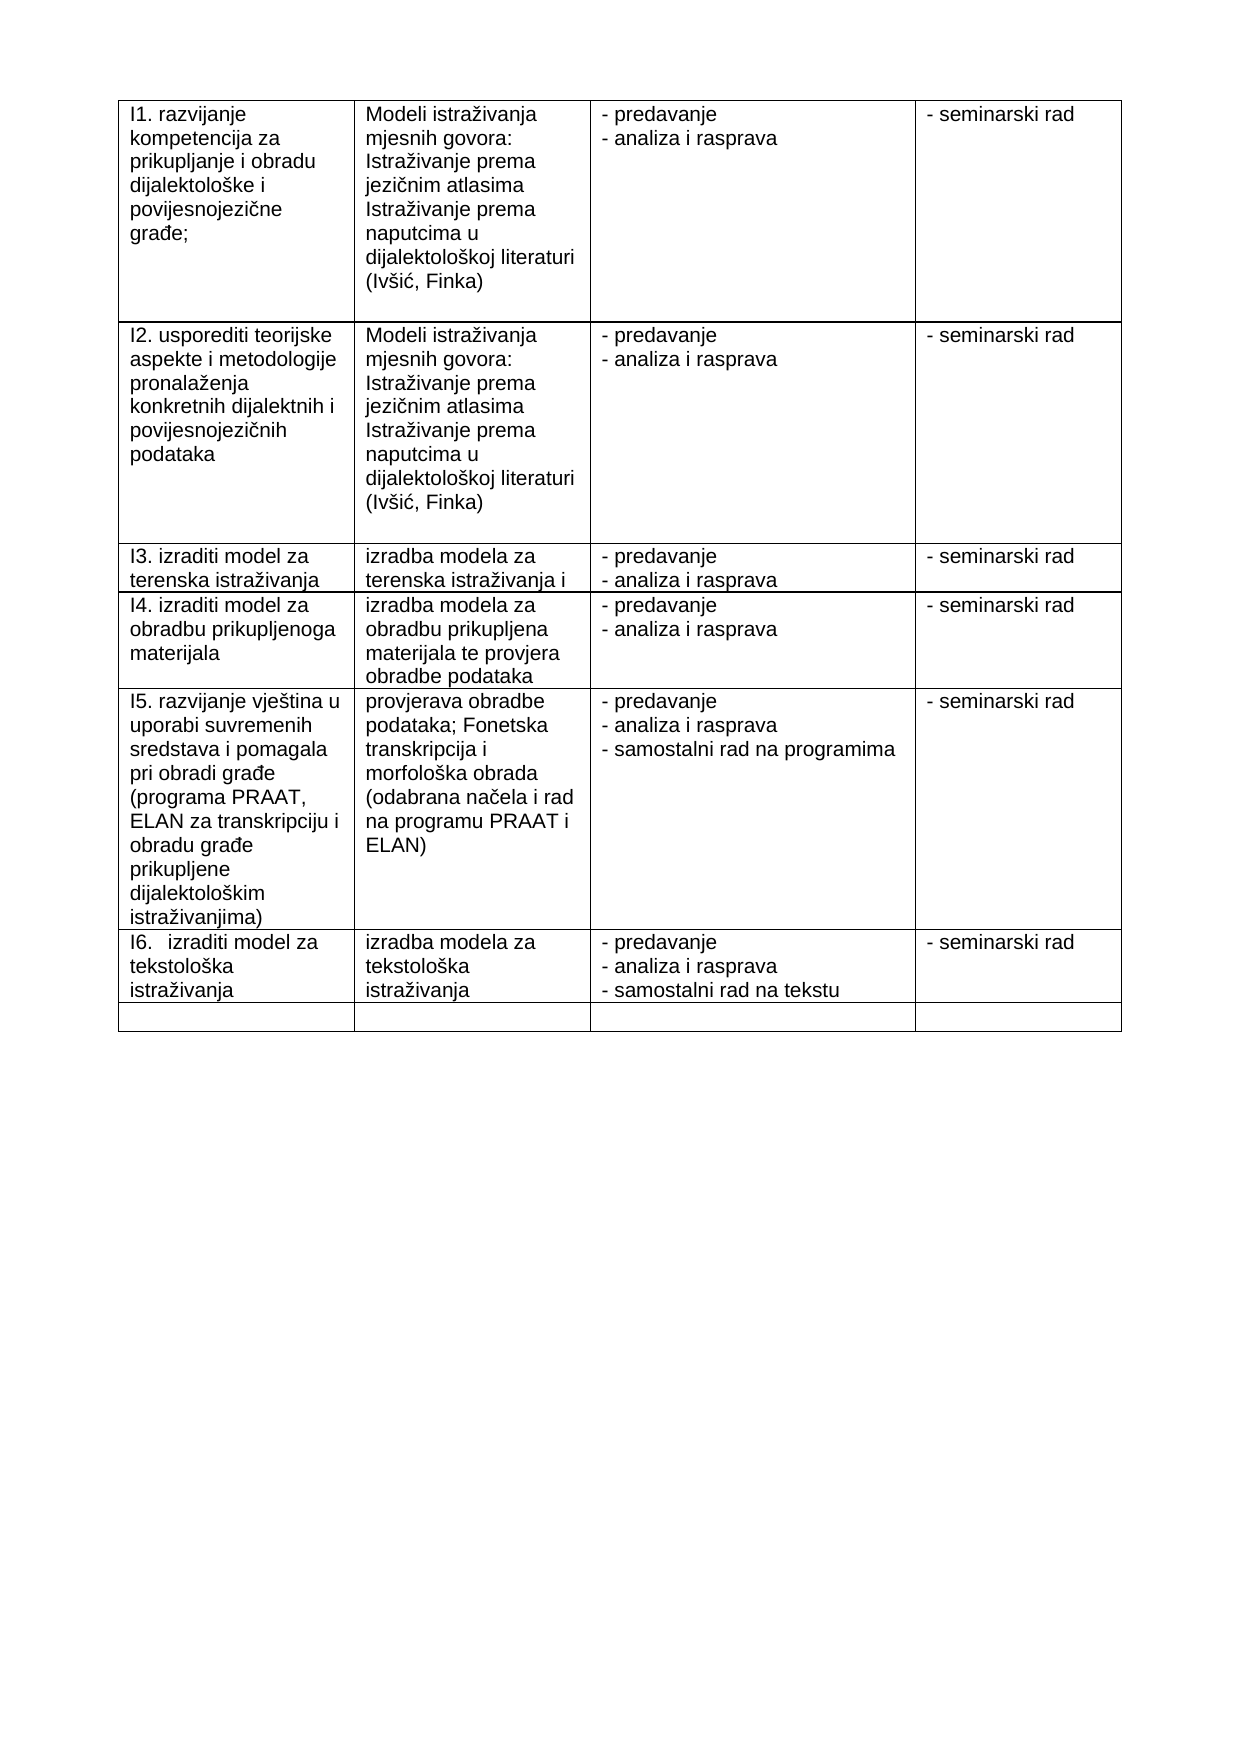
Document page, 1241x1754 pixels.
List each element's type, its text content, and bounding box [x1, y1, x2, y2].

table_cell [355, 1003, 590, 1031]
table_cell I6. izraditi model za tekstološka istraživanja [119, 930, 354, 1002]
table_cell - seminarski rad [916, 930, 1121, 1002]
table_cell - seminarski rad [916, 544, 1121, 591]
table_cell - predavanje - analiza i rasprava - samostalni rad na tekstu [591, 930, 915, 1002]
table_cell - predavanje - analiza i rasprava [591, 323, 915, 542]
table_cell Modeli istraživanja mjesnih govora: Istraživanje prema jezičnim atlasima Istraživanje prema naputcima u dijalektološkoj literaturi (Ivšić, Finka) [355, 323, 590, 542]
table_cell I2. usporediti teorijske aspekte i metodologije pronalaženja konkretnih dijalektnih i povijesnojezičnih podataka [119, 323, 354, 542]
table_cell izradba modela za obradbu prikupljena materijala te provjera obradbe podataka [355, 593, 590, 688]
table_cell - predavanje - analiza i rasprava [591, 593, 915, 688]
table_cell - seminarski rad [916, 101, 1121, 321]
table_cell Modeli istraživanja mjesnih govora: Istraživanje prema jezičnim atlasima Istraživanje prema naputcima u dijalektološkoj literaturi (Ivšić, Finka) [355, 101, 590, 321]
table_cell I4. izraditi model za obradbu prikupljenoga materijala [119, 593, 354, 688]
table_cell I1. razvijanje kompetencija za prikupljanje i obradu dijalektološke i povijesnojezične građe; [119, 101, 354, 321]
table_cell provjerava obradbe podataka; Fonetska transkripcija i morfološka obrada (odabrana načela i rad na programu PRAAT i ELAN) [355, 689, 590, 929]
table_cell - predavanje - analiza i rasprava [591, 101, 915, 321]
table_cell I5. razvijanje vještina u uporabi suvremenih sredstava i pomagala pri obradi građe (programa PRAAT, ELAN za transkripciju i obradu građe prikupljene dijalektološkim istraživanjima) [119, 689, 354, 929]
table_cell - predavanje - analiza i rasprava - samostalni rad na programima [591, 689, 915, 929]
table_cell - seminarski rad [916, 689, 1121, 929]
table_cell - predavanje - analiza i rasprava [591, 544, 915, 591]
table_cell [119, 1003, 354, 1031]
table_cell - seminarski rad [916, 323, 1121, 542]
table_cell - seminarski rad [916, 593, 1121, 688]
table_cell I3. izraditi model za terenska istraživanja [119, 544, 354, 591]
table_cell [916, 1003, 1121, 1031]
table_cell izradba modela za terenska istraživanja i [355, 544, 590, 591]
table_cell [591, 1003, 915, 1031]
table_cell izradba modela za tekstološka istraživanja [355, 930, 590, 1002]
